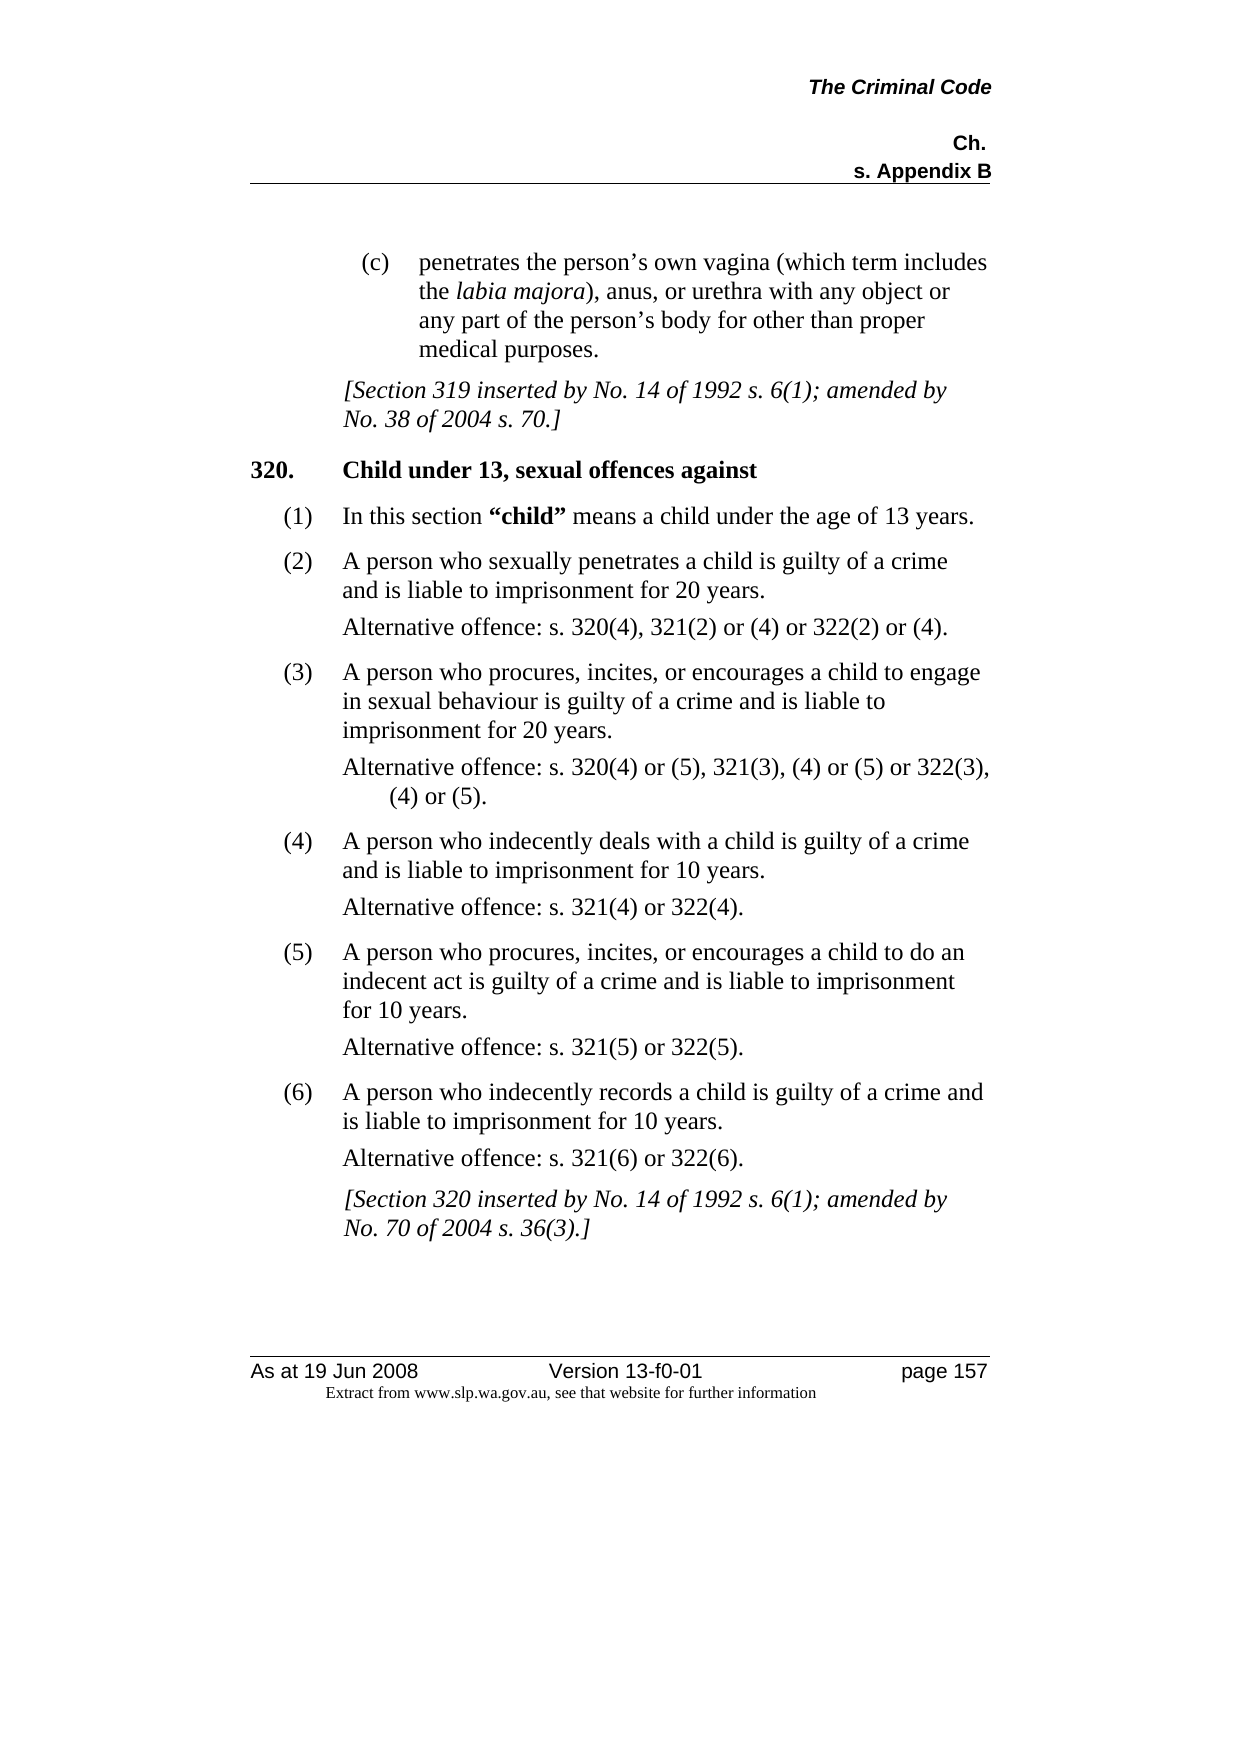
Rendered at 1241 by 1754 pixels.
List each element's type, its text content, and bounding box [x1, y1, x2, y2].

text Alternative offence: s. 320(4) or (5), 321(3), (4) or (5) or 322(3), (4) or (5). [250, 752, 990, 809]
text (3) A person who procures, incites, or encourages a child to engage in sexual behaviour is guilty of a crime and is liable to imprisonment for 20 years. [250, 657, 990, 744]
text [Section 320 inserted by No. 14 of 1992 s. 6(1); amended by No. 70 of 2004 s. 36(3).] [250, 1184, 990, 1242]
text (4) A person who indecently deals with a child is guilty of a crime and is liable to imprisonment for 10 years. [250, 826, 990, 884]
text (2) A person who sexually penetrates a child is guilty of a crime and is liable to imprisonment for 20 years. [250, 546, 990, 604]
text Alternative offence: s. 321(5) or 322(5). [250, 1032, 990, 1061]
text Alternative offence: s. 321(6) or 322(6). [250, 1143, 990, 1172]
text Alternative offence: s. 320(4), 321(2) or (4) or 322(2) or (4). [250, 612, 990, 641]
subtitle 320. Child under 13, sexual offences against [250, 455, 990, 484]
text (c) penetrates the person’s own vagina (which term includes the labia majora), anus, or urethra with any object or any part of the person’s body for other than proper medical purposes. [250, 247, 990, 362]
text (5) A person who procures, incites, or encourages a child to do an indecent act is guilty of a crime and is liable to imprisonment for 10 years. [250, 937, 990, 1024]
text (6) A person who indecently records a child is guilty of a crime and is liable to imprisonment for 10 years. [250, 1077, 990, 1135]
text (1) In this section “child” means a child under the age of 13 years. [250, 501, 990, 529]
text [Section 319 inserted by No. 14 of 1992 s. 6(1); amended by No. 38 of 2004 s. 70.] [250, 375, 990, 432]
text Alternative offence: s. 321(4) or 322(4). [250, 892, 990, 921]
